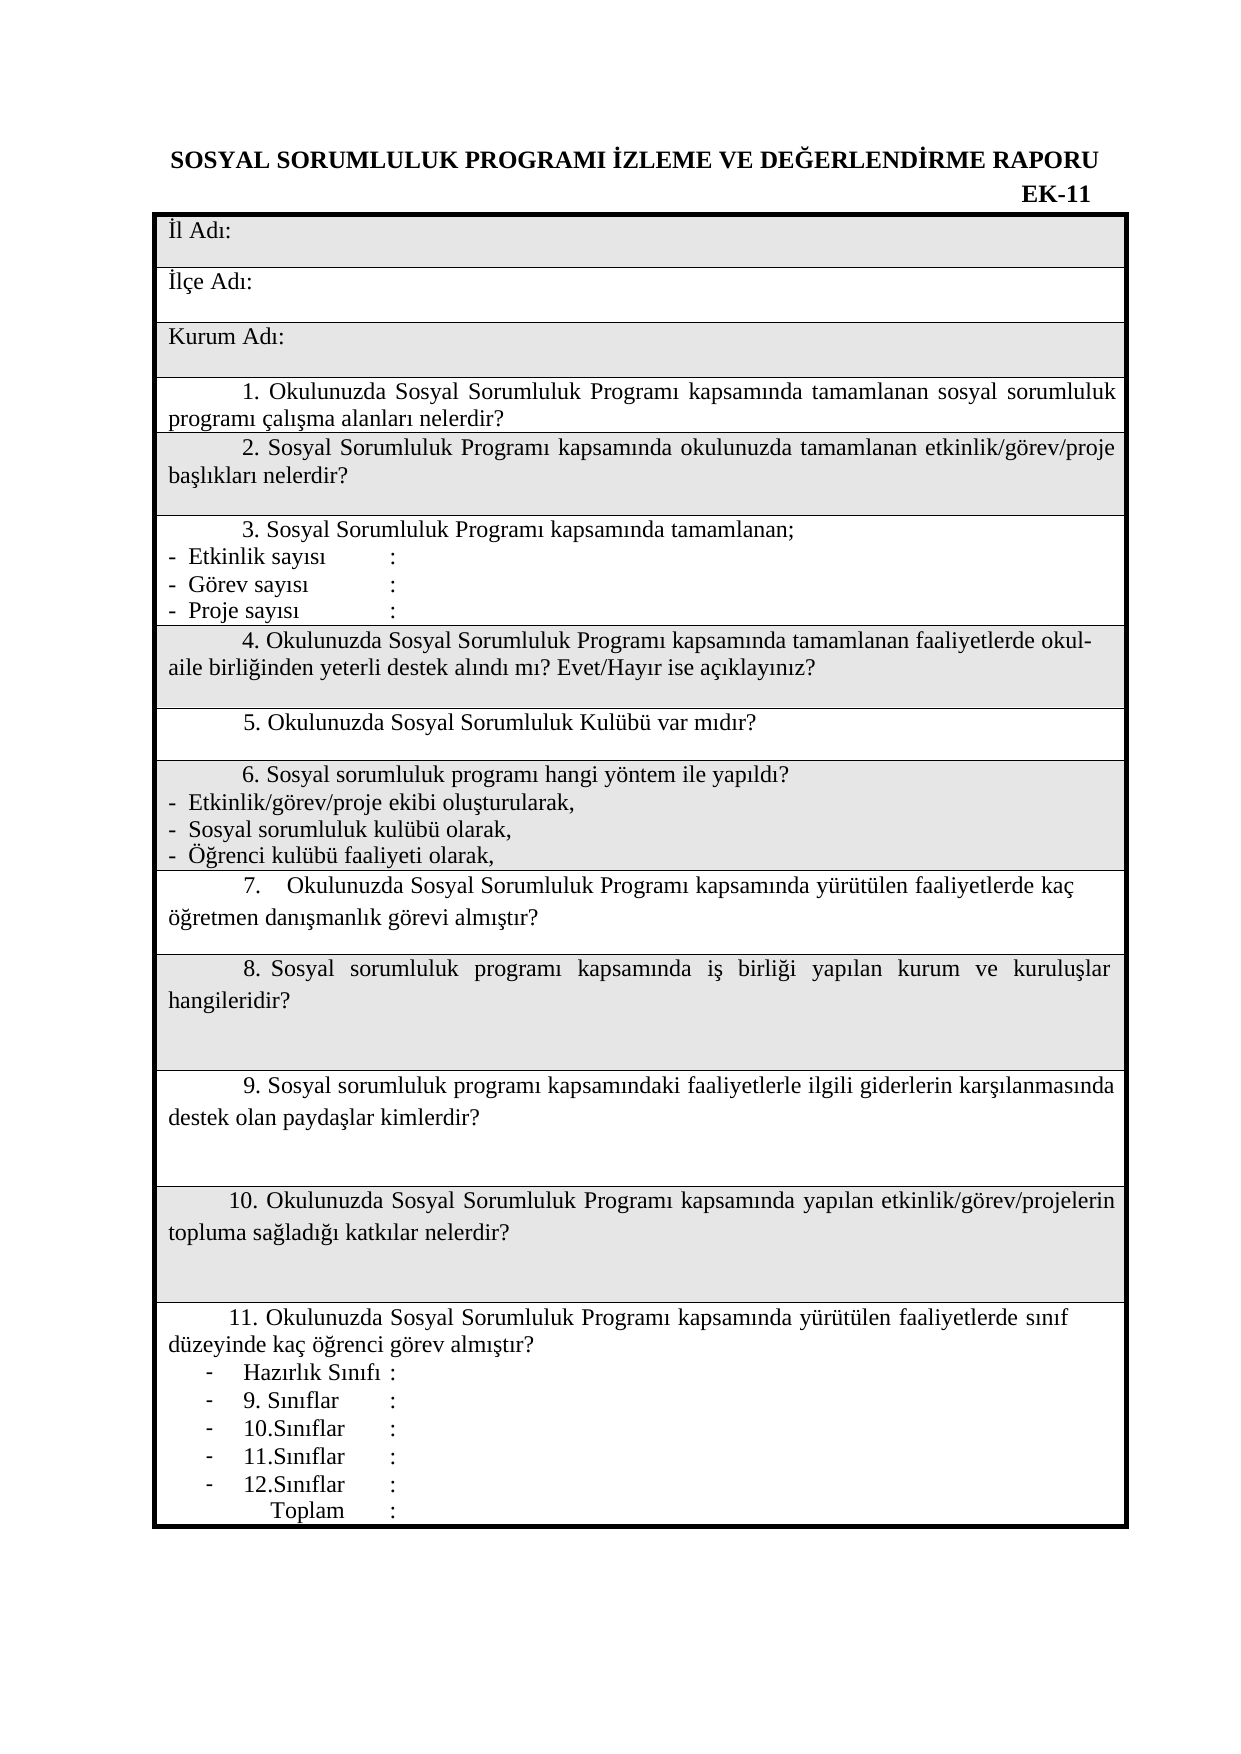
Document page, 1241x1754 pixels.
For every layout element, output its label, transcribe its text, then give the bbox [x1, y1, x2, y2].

table_cell 3. Sosyal Sorumluluk Programı kapsamında tamamlanan; Etkinlik sayısı : Görev sayısı : Proje sayısı : [157, 516, 1124, 625]
table_cell 1. Okulunuzda Sosyal Sorumluluk Programı kapsamında tamamlanan sosyal sorumluluk programı çalışma alanları nelerdir? [157, 378, 1124, 432]
table_cell İlçe Adı: [157, 268, 1124, 322]
table_cell Kurum Adı: [157, 323, 1124, 377]
table_cell 7. Okulunuzda Sosyal Sorumluluk Programı kapsamında yürütülen faaliyetlerde kaç öğretmen danışmanlık görevi almıştır? [157, 871, 1124, 954]
table_cell 11. Okulunuzda Sosyal Sorumluluk Programı kapsamında yürütülen faaliyetlerde sınıf düzeyinde kaç öğrenci görev almıştır? Hazırlık Sınıfı : 9. Sınıflar : 10.Sınıflar : 11.Sınıflar : 12.Sınıflar : Toplam : [157, 1303, 1124, 1524]
table_cell 6. Sosyal sorumluluk programı hangi yöntem ile yapıldı? Etkinlik/görev/proje ekibi oluşturularak, Sosyal sorumluluk kulübü olarak, Öğrenci kulübü faaliyeti olarak, [157, 761, 1124, 870]
table_cell 2. Sosyal Sorumluluk Programı kapsamında okulunuzda tamamlanan etkinlik/görev/proje başlıkları nelerdir? [157, 433, 1124, 515]
table_header İl Adı: [157, 217, 1124, 267]
table_cell 10. Okulunuzda Sosyal Sorumluluk Programı kapsamında yapılan etkinlik/görev/projelerin topluma sağladığı katkılar nelerdir? [157, 1187, 1124, 1302]
table_cell 5. Okulunuzda Sosyal Sorumluluk Kulübü var mıdır? [157, 709, 1124, 760]
table_cell 4. Okulunuzda Sosyal Sorumluluk Programı kapsamında tamamlanan faaliyetlerde okul-aile birliğinden yeterli destek alındı mı? Evet/Hayır ise açıklayınız? [157, 626, 1124, 707]
subtitle SOSYAL SORUMLULUK PROGRAMI İZLEME VE DEĞERLENDİRME RAPORU [62, 145, 1099, 174]
text EK-11 [62, 179, 1091, 207]
table_cell 8. Sosyal sorumluluk programı kapsamında iş birliği yapılan kurum ve kuruluşlar hangileridir? [157, 955, 1124, 1070]
table_cell 9. Sosyal sorumluluk programı kapsamındaki faaliyetlerle ilgili giderlerin karşılanmasında destek olan paydaşlar kimlerdir? [157, 1071, 1124, 1186]
